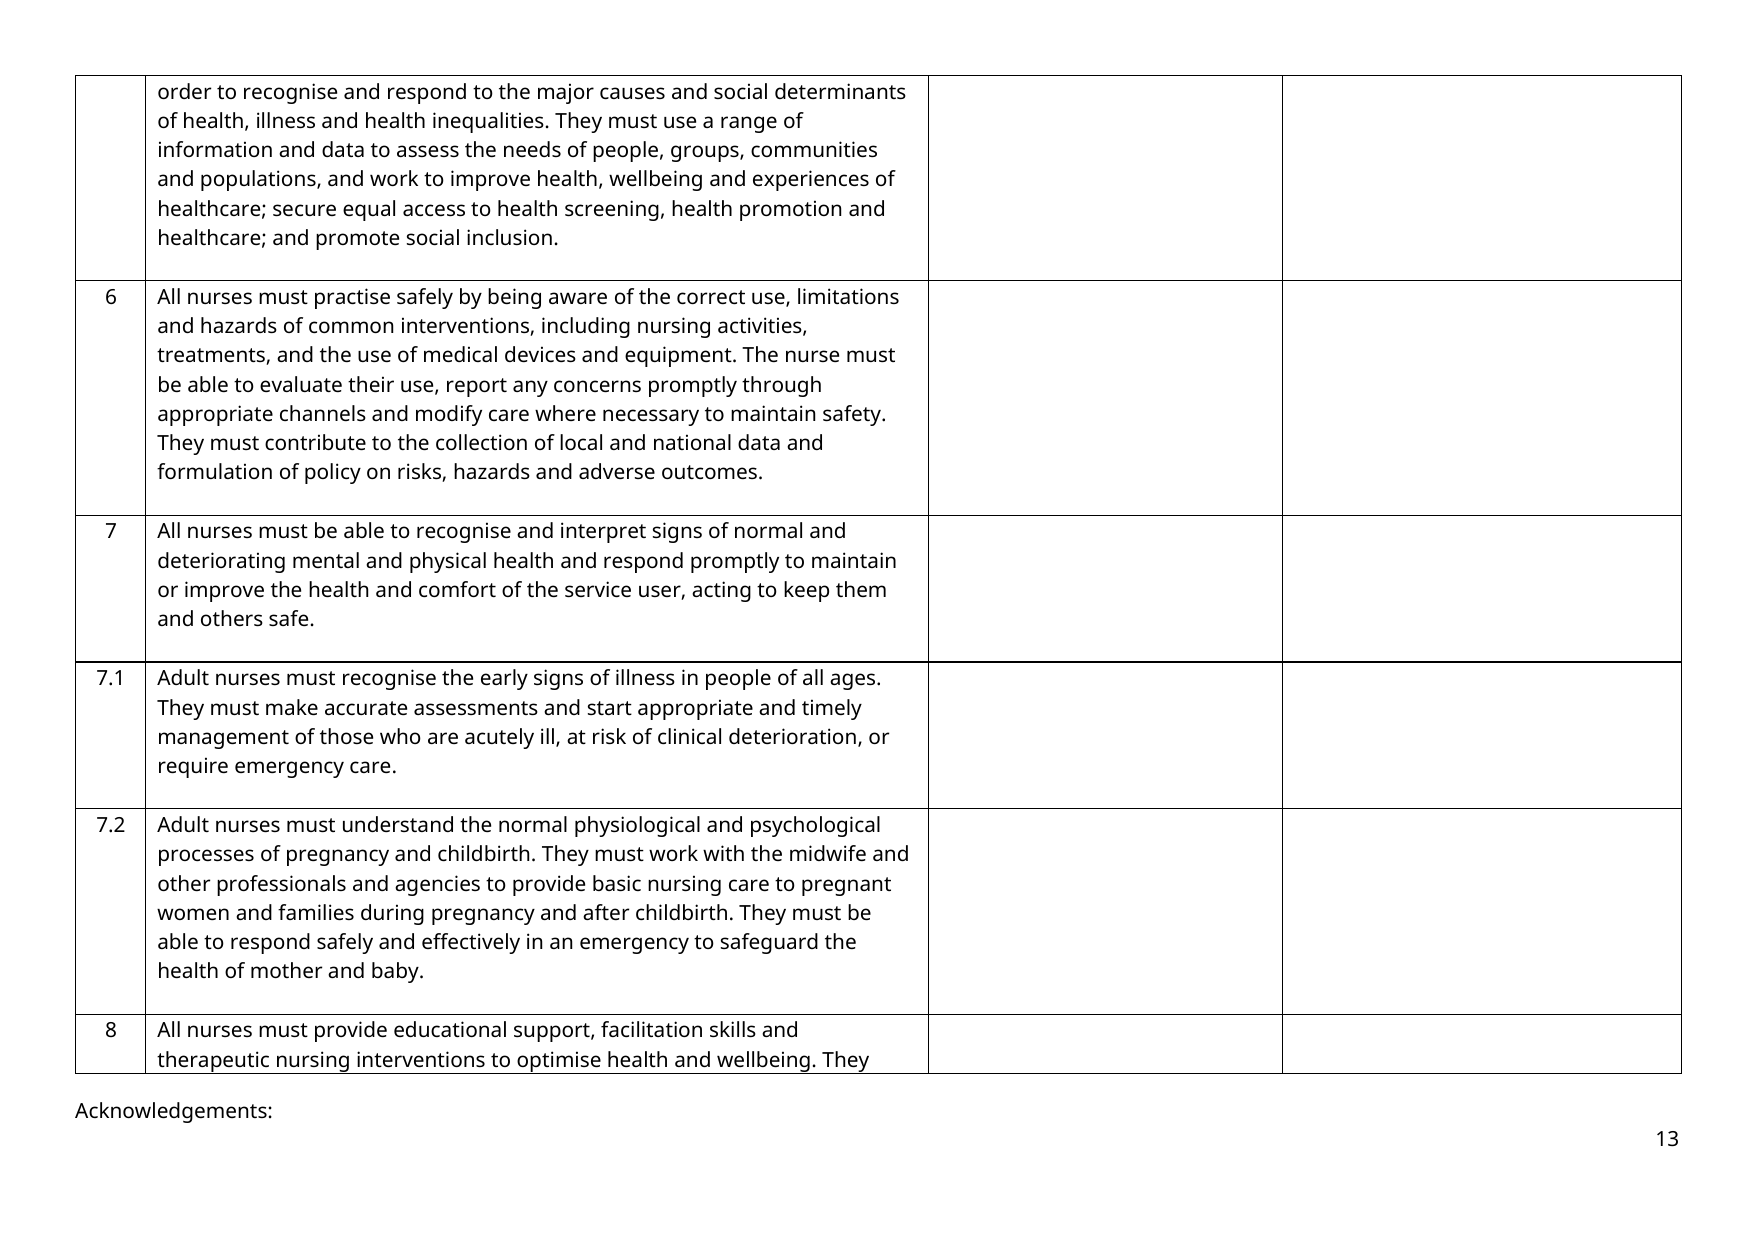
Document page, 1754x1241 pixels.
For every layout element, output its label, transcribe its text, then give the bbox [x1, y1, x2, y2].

table_cell [929, 76, 1282, 280]
table_cell Adult nurses must recognise the early signs of illness in people of all ages. They must make accurate assessments and start appropriate and timely management of those who are acutely ill, at risk of clinical deterioration, or require emergency care. [146, 663, 928, 808]
table_cell All nurses must practise safely by being aware of the correct use, limitations and hazards of common interventions, including nursing activities, treatments, and the use of medical devices and equipment. The nurse must be able to evaluate their use, report any concerns promptly through appropriate channels and modify care where necessary to maintain safety. They must contribute to the collection of local and national data and formulation of policy on risks, hazards and adverse outcomes. [146, 281, 928, 514]
table_cell Adult nurses must understand the normal physiological and psychological processes of pregnancy and childbirth. They must work with the midwife and other professionals and agencies to provide basic nursing care to pregnant women and families during pregnancy and after childbirth. They must be able to respond safely and effectively in an emergency to safeguard the health of mother and baby. [146, 809, 928, 1013]
table_cell 7.1 [76, 663, 145, 808]
table_cell [1283, 663, 1681, 808]
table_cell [146, 76, 928, 280]
table_cell [1283, 76, 1681, 280]
table_cell 7 [76, 516, 145, 661]
table_cell [1283, 281, 1681, 514]
table_cell 8 [76, 1015, 145, 1073]
table_cell [929, 809, 1282, 1013]
table_cell [1283, 1015, 1681, 1073]
table_cell [929, 1015, 1282, 1073]
table_cell [1283, 809, 1681, 1013]
table_cell [929, 663, 1282, 808]
table_cell [929, 516, 1282, 661]
table_cell [929, 281, 1282, 514]
table_cell 6 [76, 281, 145, 514]
table_cell 5 [76, 76, 145, 280]
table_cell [146, 1015, 928, 1073]
table_cell [1283, 516, 1681, 661]
table_cell All nurses must be able to recognise and interpret signs of normal and deteriorating mental and physical health and respond promptly to maintain or improve the health and comfort of the service user, acting to keep them and others safe. [146, 516, 928, 661]
table_cell 7.2 [76, 809, 145, 1013]
